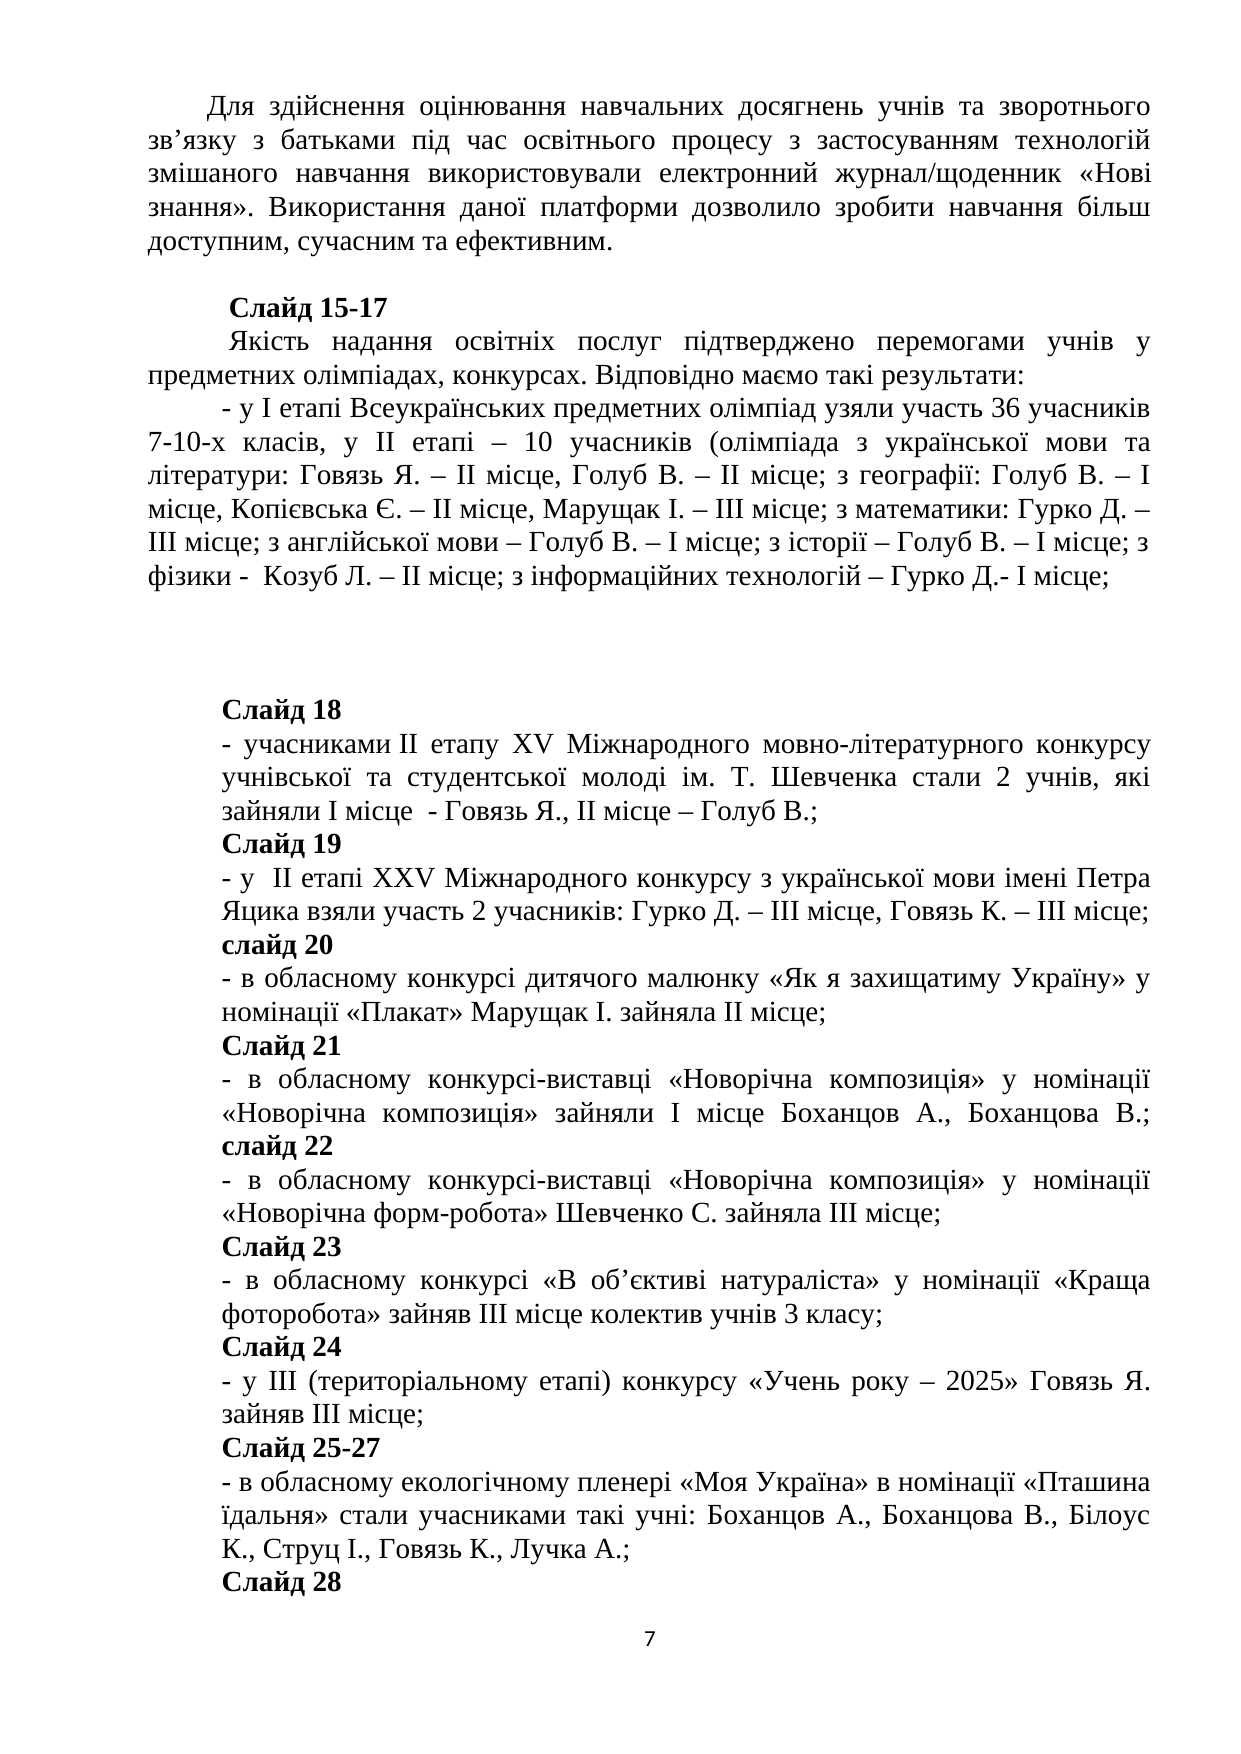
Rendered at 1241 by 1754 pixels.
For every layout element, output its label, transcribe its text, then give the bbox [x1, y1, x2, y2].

text - в обласному екологічному пленері «Моя Україна» в номінації «Пташина їдальня» стали учасниками такі учні: Боханцов А., Боханцова В., Білоус К., Струц І., Говязь К., Лучка А.; [221, 1464, 1152, 1564]
text - в обласному конкурсі-виставці «Новорічна композиція» у номінації «Новорічна форм-робота» Шевченко С. зайняла ІІІ місце; [221, 1162, 1152, 1229]
text Слайд 25-27 [221, 1430, 1152, 1464]
text - учасниками ІІ етапу XV Міжнародного мовно-літературного конкурсу учнівської та студентської молоді ім. Т. Шевченка стали 2 учнів, які зайняли І місце - Говязь Я., ІІ місце – Голуб В.; [221, 726, 1152, 826]
text - у І етапі Всеукраїнських предметних олімпіад узяли участь 36 учасників 7-10-х класів, у ІІ етапі – 10 учасників (олімпіада з української мови та літератури: Говязь Я. – ІІ місце, Голуб В. – ІІ місце; з географії: Голуб В. – І місце, Копієвська Є. – ІІ місце, Марущак І. – ІІІ місце; з математики: Гурко Д. – ІІІ місце; з англійської мови – Голуб В. – І місце; з історії – Голуб В. – І місце; з фізики - Козуб Л. – ІІ місце; з інформаційних технологій – Гурко Д.- І місце; [148, 390, 1152, 592]
text Слайд 15-17 [221, 290, 1152, 323]
text Слайд 18 [221, 692, 1152, 726]
text Для здійснення оцінювання навчальних досягнень учнів та зворотнього зв’язку з батьками під час освітнього процесу з застосуванням технологій змішаного навчання використовували електронний журнал/щоденник «Нові знання». Використання даної платформи дозволило зробити навчання більш доступним, сучасним та ефективним. [148, 88, 1152, 256]
text - в обласному конкурсі дитячого малюнку «Як я захищатиму Україну» у номінації «Плакат» Марущак І. зайняла ІІ місце; [221, 961, 1152, 1028]
text Слайд 19 [221, 826, 1152, 860]
text - в обласному конкурсі «В об’єктиві натураліста» у номінації «Краща фоторобота» зайняв ІІІ місце колектив учнів 3 класу; [221, 1262, 1152, 1329]
text Слайд 21 [221, 1028, 1152, 1061]
text - в обласному конкурсі-виставці «Новорічна композиція» у номінації «Новорічна композиція» зайняли І місце Боханцов А., Боханцова В.; слайд 22 [221, 1061, 1152, 1162]
text - у ІІ етапі ХХV Міжнародного конкурсу з української мови імені Петра Яцика взяли участь 2 учасників: Гурко Д. – ІІІ місце, Говязь К. – ІІІ місце; слайд 20 [221, 860, 1152, 961]
text Слайд 28 [221, 1564, 1152, 1598]
text Слайд 23 [221, 1229, 1152, 1262]
text Якість надання освітніх послуг підтверджено перемогами учнів у предметних олімпіадах, конкурсах. Відповідно маємо такі результати: [148, 323, 1152, 390]
text - у ІІІ (територіальному етапі) конкурсу «Учень року – 2025» Говязь Я. зайняв ІІІ місце; [221, 1363, 1152, 1430]
text Слайд 24 [221, 1329, 1152, 1363]
